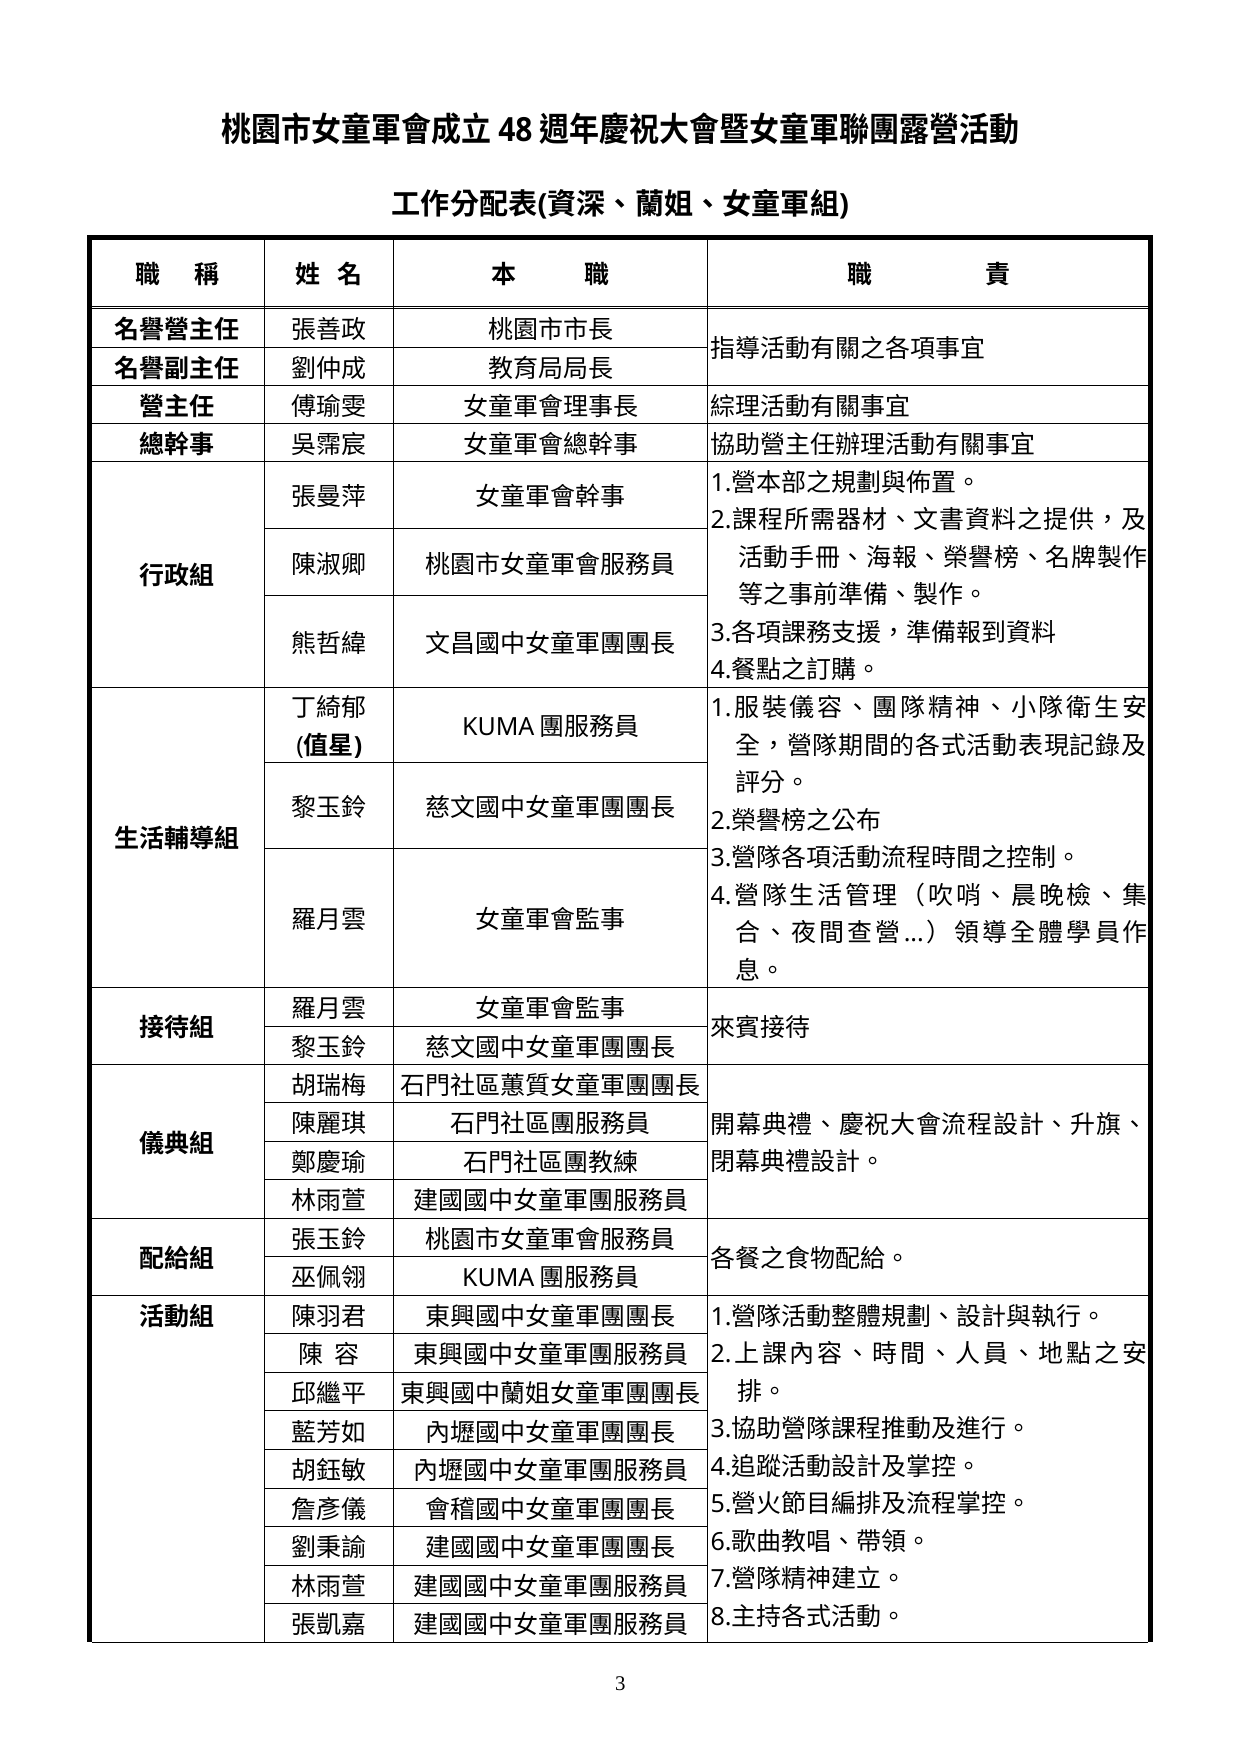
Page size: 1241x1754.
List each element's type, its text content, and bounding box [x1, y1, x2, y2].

table_cell 活動組 [92, 1296, 264, 1642]
table_cell 女童軍會總幹事 [394, 424, 707, 461]
table_cell 東興國中女童軍團團長 [394, 1296, 707, 1333]
text 工作分配表(資深、蘭姐、女童軍組) [89, 176, 1152, 224]
table_cell 桃園市女童軍會服務員 [394, 1219, 707, 1256]
table_cell 文昌國中女童軍團團長 [394, 596, 707, 686]
table_cell 儀典組 [92, 1065, 264, 1218]
table_cell 張凱嘉 [265, 1604, 393, 1642]
table_cell 桃園市女童軍會服務員 [394, 529, 707, 595]
table_header 本 職 [394, 240, 707, 306]
table_cell 協助營主任辦理活動有關事宜 [708, 424, 1148, 461]
table_cell 女童軍會監事 [394, 988, 707, 1026]
table_cell 1.服裝儀容、團隊精神、小隊衛生安全，營隊期間的各式活動表現記錄及評分。 2.榮譽榜之公布 3.營隊各項活動流程時間之控制。 4.營隊生活管理（吹哨、晨晚檢、集合、夜間查營...）領導全體學員作息。 [708, 688, 1148, 987]
table_cell 胡鈺敏 [265, 1450, 393, 1487]
table_cell 教育局局長 [394, 348, 707, 385]
table_cell 慈文國中女童軍團團長 [394, 763, 707, 848]
table_cell 熊哲緯 [265, 596, 393, 686]
table_cell 名譽副主任 [92, 348, 264, 385]
table_cell KUMA團服務員 [394, 1257, 707, 1295]
table_cell 會稽國中女童軍團團長 [394, 1489, 707, 1526]
table_cell 林雨萱 [265, 1180, 393, 1218]
table_cell 劉秉諭 [265, 1527, 393, 1564]
table_cell 巫佩翎 [265, 1257, 393, 1295]
table_cell 1.營隊活動整體規劃、設計與執行。 2.上課內容、時間、人員、地點之安排。 3.協助營隊課程推動及進行。 4.追蹤活動設計及掌控。 5.營火節目編排及流程掌控。 6.歌曲教唱、帶領。 7.營隊精神建立。 8.主持各式活動。 [708, 1296, 1148, 1642]
table_cell 黎玉鈴 [265, 1027, 393, 1064]
table_cell 陳淑卿 [265, 529, 393, 595]
table_cell 劉仲成 [265, 348, 393, 385]
table_cell 名譽營主任 [92, 309, 264, 347]
table_header 職 稱 [92, 240, 264, 306]
table_cell 傅瑜雯 [265, 386, 393, 423]
table_cell 張善政 [265, 309, 393, 347]
table_cell 內壢國中女童軍團團長 [394, 1411, 707, 1449]
text 桃園市女童軍會成立48週年慶祝大會暨女童軍聯團露營活動 [89, 89, 1152, 164]
table_cell 林雨萱 [265, 1566, 393, 1603]
table_cell 陳羽君 [265, 1296, 393, 1333]
table_cell 女童軍會幹事 [394, 462, 707, 528]
table_cell 建國國中女童軍團服務員 [394, 1566, 707, 1603]
table_cell 開幕典禮、慶祝大會流程設計、升旗、閉幕典禮設計。 [708, 1065, 1148, 1218]
table_cell 女童軍會監事 [394, 849, 707, 987]
table_cell 張玉鈴 [265, 1219, 393, 1256]
table_cell 營主任 [92, 386, 264, 423]
table_cell 陳 容 [265, 1334, 393, 1372]
table_cell 羅月雲 [265, 849, 393, 987]
table_header 姓 名 [265, 240, 393, 306]
table_cell 各餐之食物配給。 [708, 1219, 1148, 1295]
table_cell 胡瑞梅 [265, 1065, 393, 1102]
table_cell 來賓接待 [708, 988, 1148, 1064]
table_cell 石門社區蕙質女童軍團團長 [394, 1065, 707, 1102]
table_cell 慈文國中女童軍團團長 [394, 1027, 707, 1064]
table_cell 生活輔導組 [92, 688, 264, 987]
table_cell KUMA團服務員 [394, 688, 707, 762]
table_cell 詹彥儀 [265, 1489, 393, 1526]
table_cell 內壢國中女童軍團服務員 [394, 1450, 707, 1487]
table_cell 桃園市市長 [394, 309, 707, 347]
table_cell 配給組 [92, 1219, 264, 1295]
table_cell 陳麗琪 [265, 1103, 393, 1141]
table_cell 女童軍會理事長 [394, 386, 707, 423]
table_cell 1.營本部之規劃與佈置。 2.課程所需器材、文書資料之提供，及活動手冊、海報、榮譽榜、名牌製作等之事前準備、製作。 3.各項課務支援，準備報到資料 4.餐點之訂購。 [708, 462, 1148, 686]
table_cell 指導活動有關之各項事宜 [708, 309, 1148, 385]
table_cell 黎玉鈴 [265, 763, 393, 848]
table_cell 羅月雲 [265, 988, 393, 1026]
table_cell 張曼萍 [265, 462, 393, 528]
table_cell 邱繼平 [265, 1373, 393, 1410]
table_cell 建國國中女童軍團服務員 [394, 1604, 707, 1642]
table_cell 吳霈宸 [265, 424, 393, 461]
table_header 職 責 [708, 240, 1148, 306]
table_cell 行政組 [92, 462, 264, 686]
table_cell 建國國中女童軍團服務員 [394, 1180, 707, 1218]
table_cell 石門社區團教練 [394, 1142, 707, 1179]
table_cell 丁綺郁 (值星) [265, 688, 393, 762]
table_cell 東興國中女童軍團服務員 [394, 1334, 707, 1372]
table_cell 東興國中蘭姐女童軍團團長 [394, 1373, 707, 1410]
table_cell 總幹事 [92, 424, 264, 461]
table_cell 建國國中女童軍團團長 [394, 1527, 707, 1564]
table_cell 石門社區團服務員 [394, 1103, 707, 1141]
table_cell 鄭慶瑜 [265, 1142, 393, 1179]
table_cell 藍芳如 [265, 1411, 393, 1449]
table_cell 接待組 [92, 988, 264, 1064]
table_cell 綜理活動有關事宜 [708, 386, 1148, 423]
